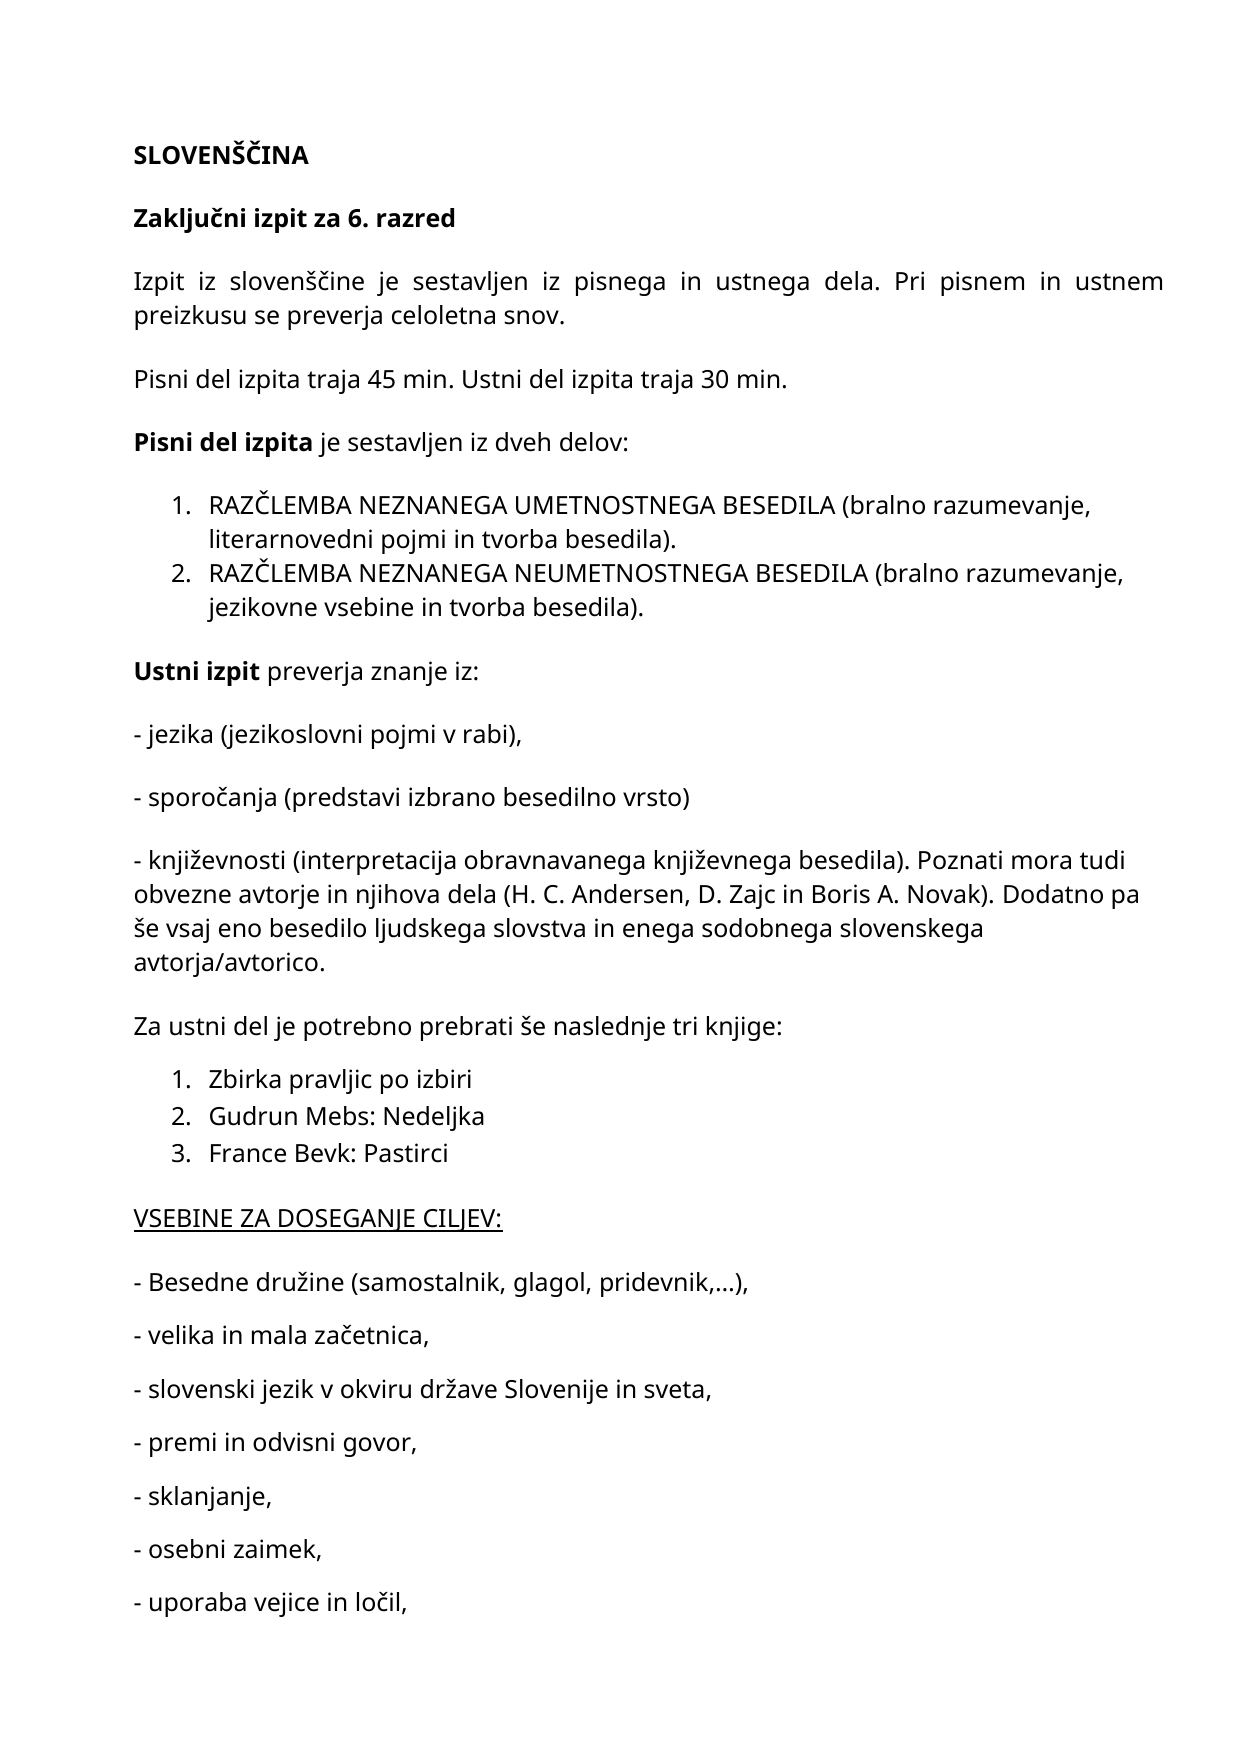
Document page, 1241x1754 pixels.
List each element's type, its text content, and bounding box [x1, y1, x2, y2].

text - osebni zaimek, [133, 1532, 1165, 1566]
text - velika in mala začetnica, [133, 1318, 1165, 1352]
text - sporočanja (predstavi izbrano besedilno vrsto) [133, 779, 1165, 814]
list Gudrun Mebs: Nedeljka [171, 1098, 1165, 1132]
text Za ustni del je potrebno prebrati še naslednje tri knjige: [133, 1008, 1165, 1042]
text Izpit iz slovenščine je sestavljen iz pisnega in ustnega dela. Pri pisnem in ustnem preizkusu se preverja celoletna snov. [133, 264, 1165, 332]
text - slovenski jezik v okviru države Slovenije in sveta, [133, 1371, 1165, 1405]
list RAZČLEMBA NEZNANEGA UMETNOSTNEGA BESEDILA (bralno razumevanje, literarnovedni pojmi in tvorba besedila). [171, 488, 1165, 556]
text - sklanjanje, [133, 1478, 1165, 1512]
list France Bevk: Pastirci [171, 1135, 1165, 1169]
list Zbirka pravljic po izbiri [171, 1062, 1165, 1096]
text Zaključni izpit za 6. razred [133, 201, 1165, 235]
text - književnosti (interpretacija obravnavanega književnega besedila). Poznati mora tudi obvezne avtorje in njihova dela (H. C. Andersen, D. Zajc in Boris A. Novak). Dodatno pa še vsaj eno besedilo ljudskega slovstva in enega sodobnega slovenskega avtorja/avtorico. [133, 843, 1165, 979]
text SLOVENŠČINA [133, 137, 1165, 172]
text - premi in odvisni govor, [133, 1425, 1165, 1459]
text Pisni del izpita traja 45 min. Ustni del izpita traja 30 min. [133, 361, 1165, 395]
text Ustni izpit preverja znanje iz: [133, 653, 1165, 687]
text VSEBINE ZA DOSEGANJE CILJEV: [133, 1201, 1165, 1235]
text - Besedne družine (samostalnik, glagol, pridevnik,…), [133, 1264, 1165, 1298]
text - uporaba vejice in ločil, [133, 1585, 1165, 1619]
list RAZČLEMBA NEZNANEGA NEUMETNOSTNEGA BESEDILA (bralno razumevanje, jezikovne vsebine in tvorba besedila). [171, 556, 1165, 624]
text - jezika (jezikoslovni pojmi v rabi), [133, 716, 1165, 750]
text Pisni del izpita je sestavljen iz dveh delov: [133, 424, 1165, 458]
